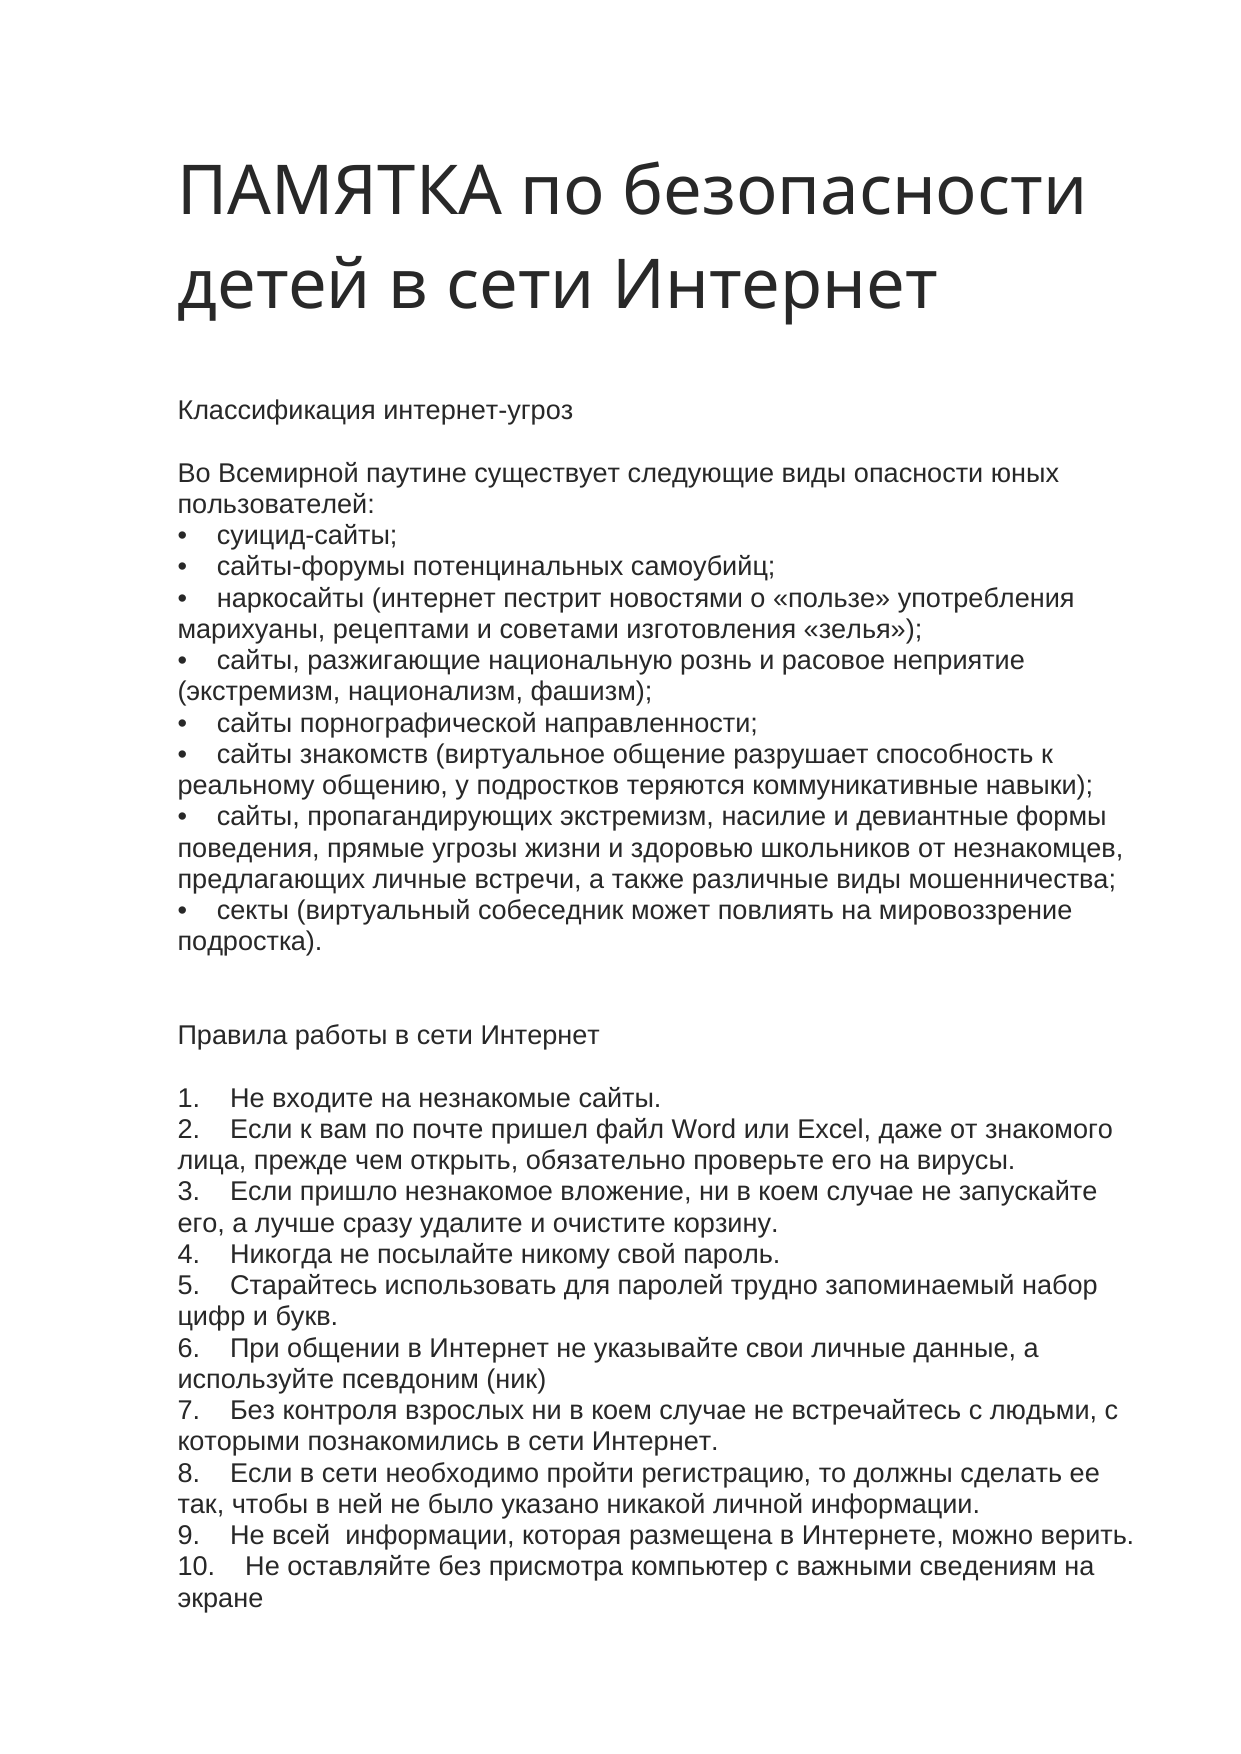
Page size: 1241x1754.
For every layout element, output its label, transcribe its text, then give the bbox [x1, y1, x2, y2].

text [177, 394, 1152, 1613]
text ПАМЯТКА по безопасности детей в сети Интернет [177, 141, 1152, 328]
